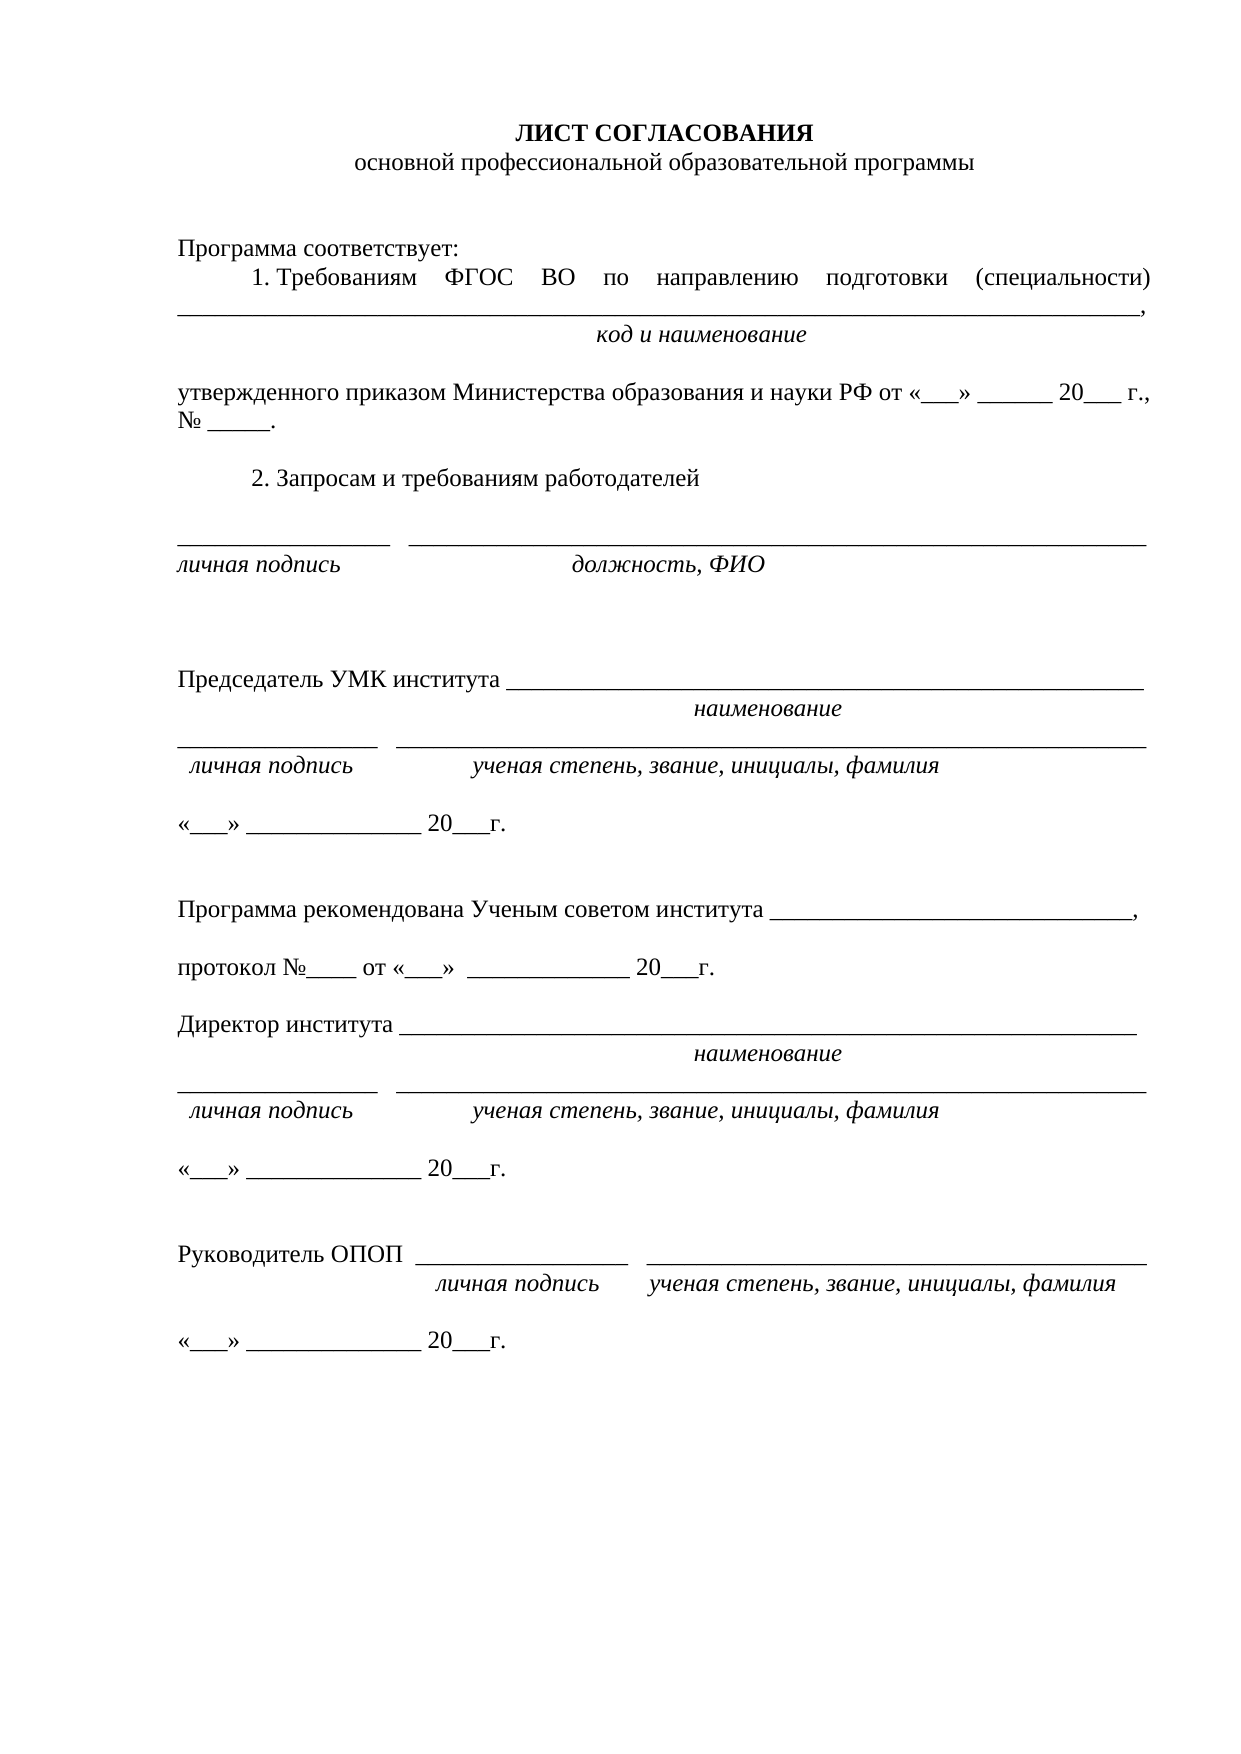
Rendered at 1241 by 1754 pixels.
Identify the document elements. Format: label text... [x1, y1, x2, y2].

text 1. Требованиям ФГОС ВО по направлению подготовки (специальности) _____________________________________________________________________________, [177, 262, 1152, 319]
text «___» ______________ 20___г. [177, 1153, 1152, 1182]
text наименование [620, 1038, 1152, 1067]
text Директор института ___________________________________________________________ [177, 1009, 1152, 1038]
text «___» ______________ 20___г. [177, 808, 1152, 837]
text код и наименование [177, 319, 1152, 348]
text протокол №____ от «___» _____________ 20___г. [177, 952, 1152, 981]
text Председатель УМК института ___________________________________________________ [177, 664, 1152, 693]
text Руководитель ОПОП _________________ ________________________________________ [177, 1239, 1152, 1268]
text личная подпись ученая степень, звание, инициалы, фамилия [177, 1096, 1152, 1124]
text личная подпись ученая степень, звание, инициалы, фамилия [177, 751, 1152, 779]
text личная подпись ученая степень, звание, инициалы, фамилия [177, 1268, 1152, 1297]
text личная подпись должность, ФИО [148, 549, 1152, 578]
list 2. Запросам и требованиям работодателей [177, 463, 1152, 492]
text Программа рекомендована Ученым советом института _____________________________, [177, 894, 1152, 923]
text утвержденного приказом Министерства образования и науки РФ от «___» ______ 20___ г., № _____. [177, 377, 1152, 434]
text ________________ ____________________________________________________________ [177, 1067, 1152, 1096]
text основной профессиональной образовательной программы [177, 147, 1152, 176]
text ЛИСТ СОГЛАСОВАНИЯ [177, 118, 1152, 147]
text «___» ______________ 20___г. [177, 1326, 1152, 1354]
text _________________ ___________________________________________________________ [177, 521, 1152, 549]
text ________________ ____________________________________________________________ [177, 722, 1152, 751]
text наименование [620, 693, 1152, 722]
text Программа соответствует: [177, 233, 1152, 262]
